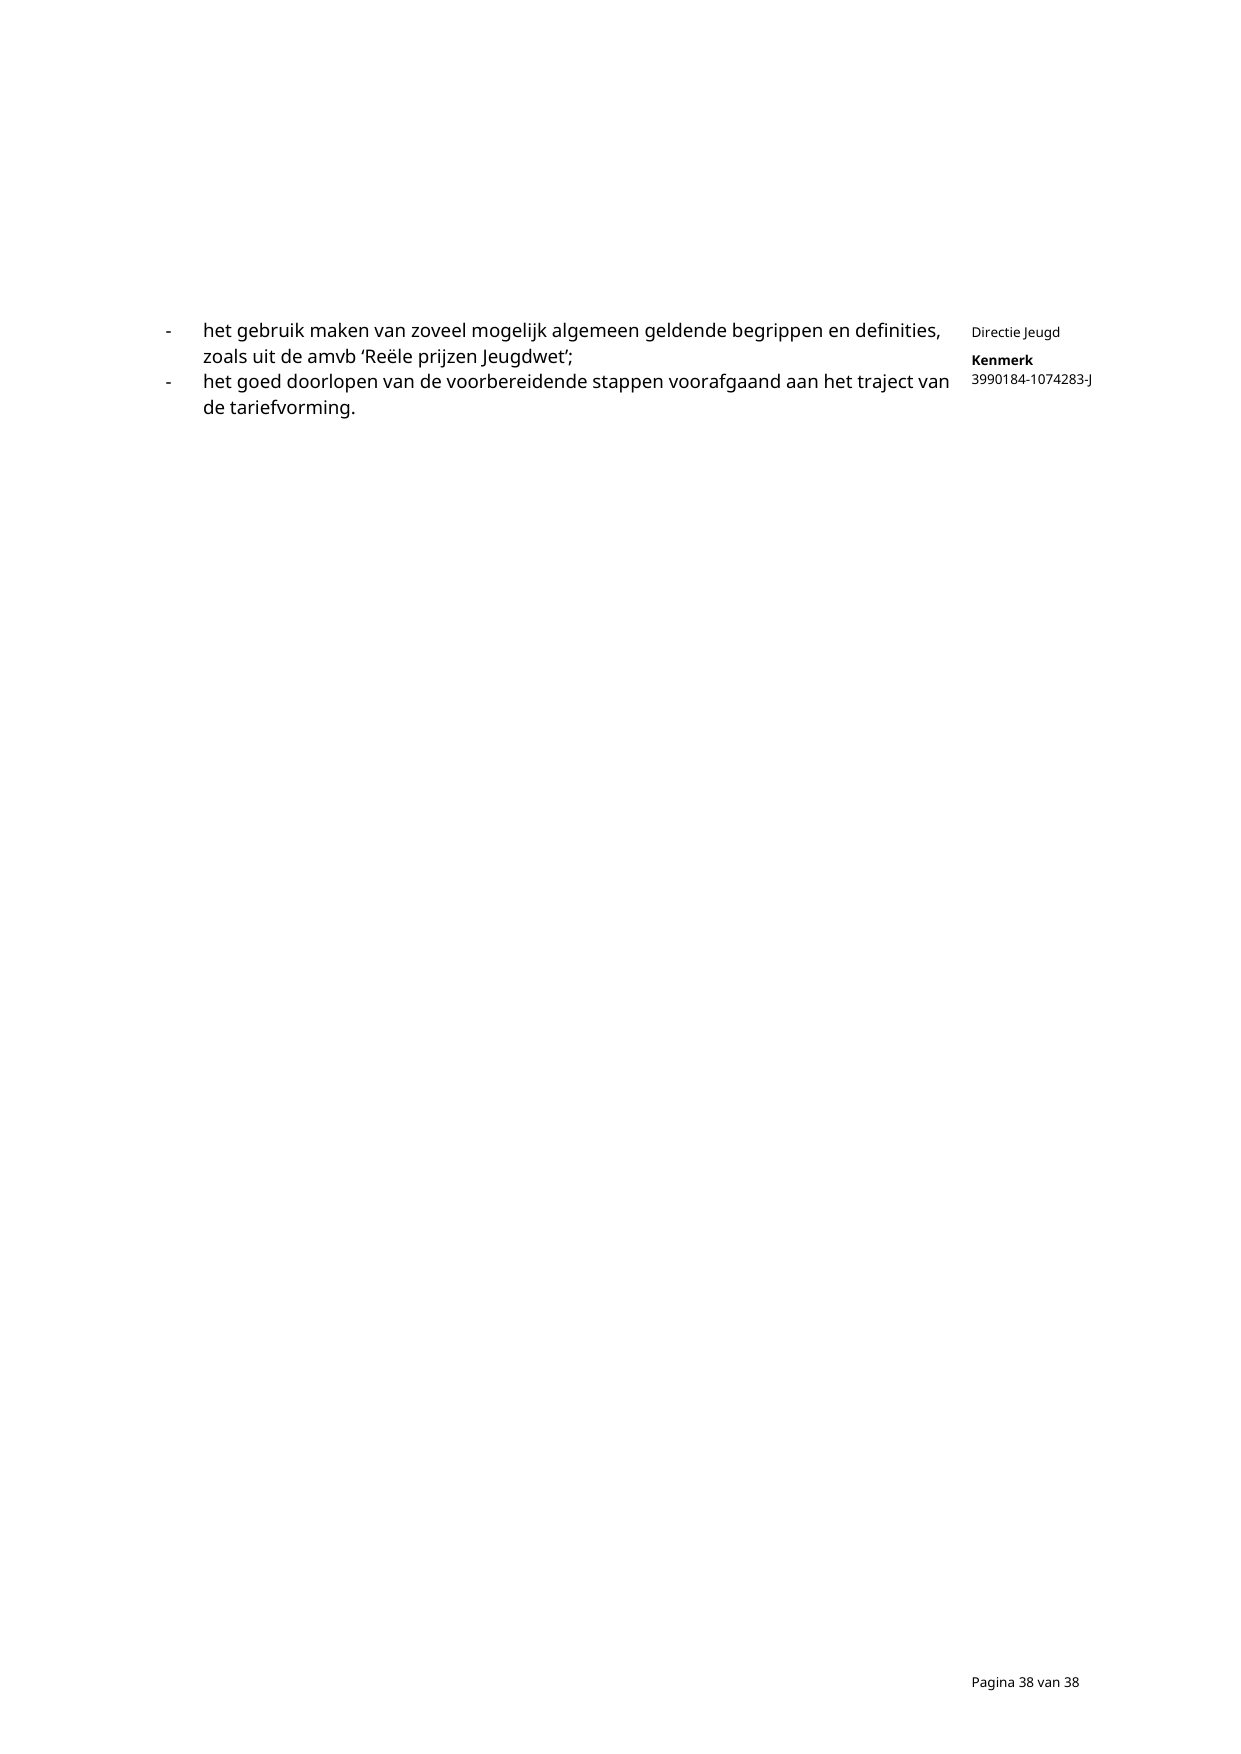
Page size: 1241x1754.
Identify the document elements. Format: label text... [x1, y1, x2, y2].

list het gebruik maken van zoveel mogelijk algemeen geldende begrippen en definities, zoals uit de amvb ‘Reële prijzen Jeugdwet’; [165, 318, 951, 369]
list het goed doorlopen van de voorbereidende stappen voorafgaand aan het traject van de tariefvorming. [165, 369, 951, 420]
